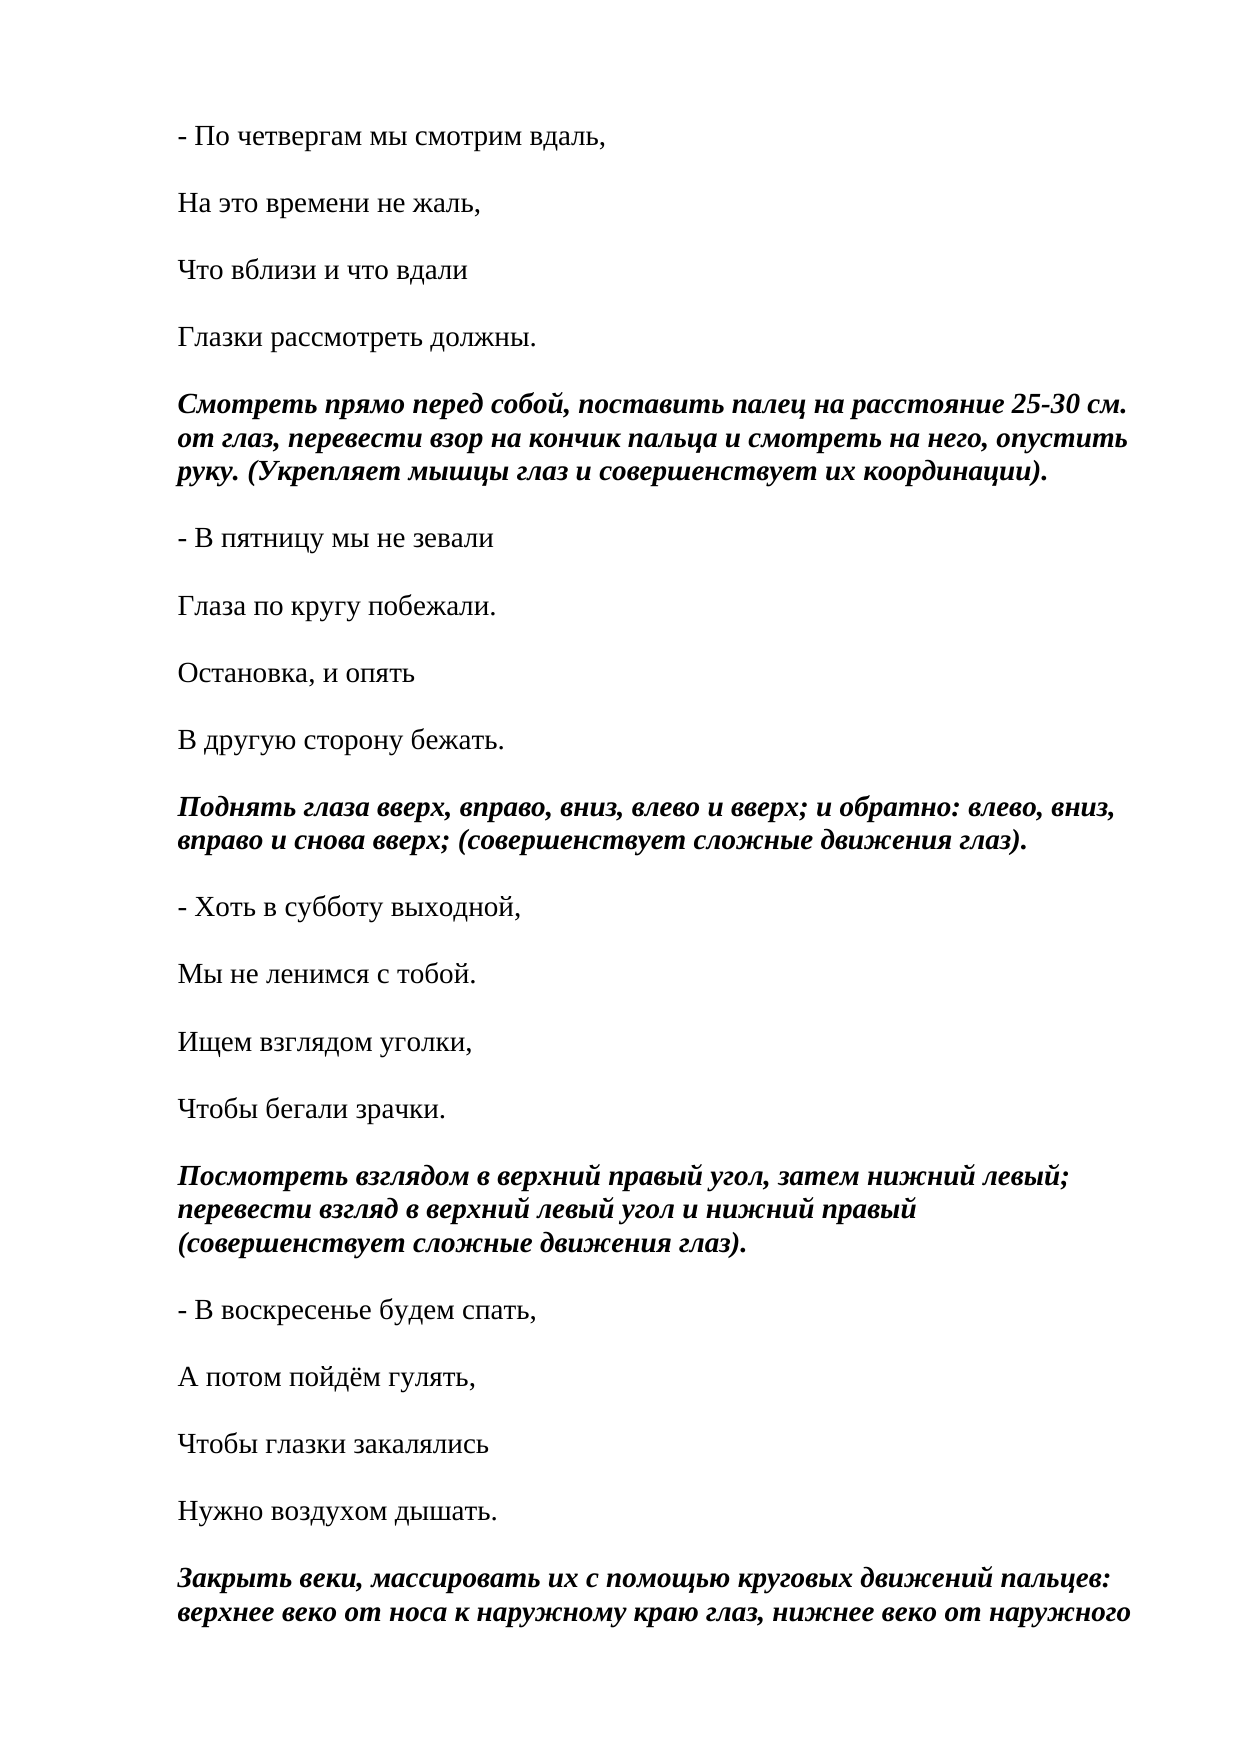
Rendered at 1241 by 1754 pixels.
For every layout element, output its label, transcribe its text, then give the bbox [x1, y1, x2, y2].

text Чтобы глазки закалялись [177, 1426, 1152, 1460]
text Мы не ленимся с тобой. [177, 957, 1152, 990]
text Посмотреть взглядом в верхний правый угол, затем нижний левый; перевести взгляд в верхний левый угол и нижний правый (совершенствует сложные движения глаз). [177, 1158, 1152, 1258]
text На это времени не жаль, [177, 185, 1152, 219]
text А потом пойдём гулять, [177, 1359, 1152, 1393]
text - По четвергам мы смотрим вдаль, [177, 118, 1152, 152]
text Глазки рассмотреть должны. [177, 319, 1152, 353]
text В другую сторону бежать. [177, 722, 1152, 755]
text Смотреть прямо перед собой, поставить палец на расстояние 25-30 см. от глаз, перевести взор на кончик пальца и смотреть на него, опустить руку. (Укрепляет мышцы глаз и совершенствует их координации). [177, 386, 1152, 487]
text Что вблизи и что вдали [177, 252, 1152, 286]
text Ищем взглядом уголки, [177, 1024, 1152, 1057]
text - Хоть в субботу выходной, [177, 889, 1152, 923]
text Глаза по кругу побежали. [177, 588, 1152, 621]
text Нужно воздухом дышать. [177, 1493, 1152, 1527]
text - В воскресенье будем спать, [177, 1292, 1152, 1326]
text Чтобы бегали зрачки. [177, 1091, 1152, 1124]
text - В пятницу мы не зевали [177, 521, 1152, 554]
text Остановка, и опять [177, 655, 1152, 688]
text Поднять глаза вверх, вправо, вниз, влево и вверх; и обратно: влево, вниз, вправо и снова вверх; (совершенствует сложные движения глаз). [177, 789, 1152, 856]
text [177, 1560, 1152, 1627]
